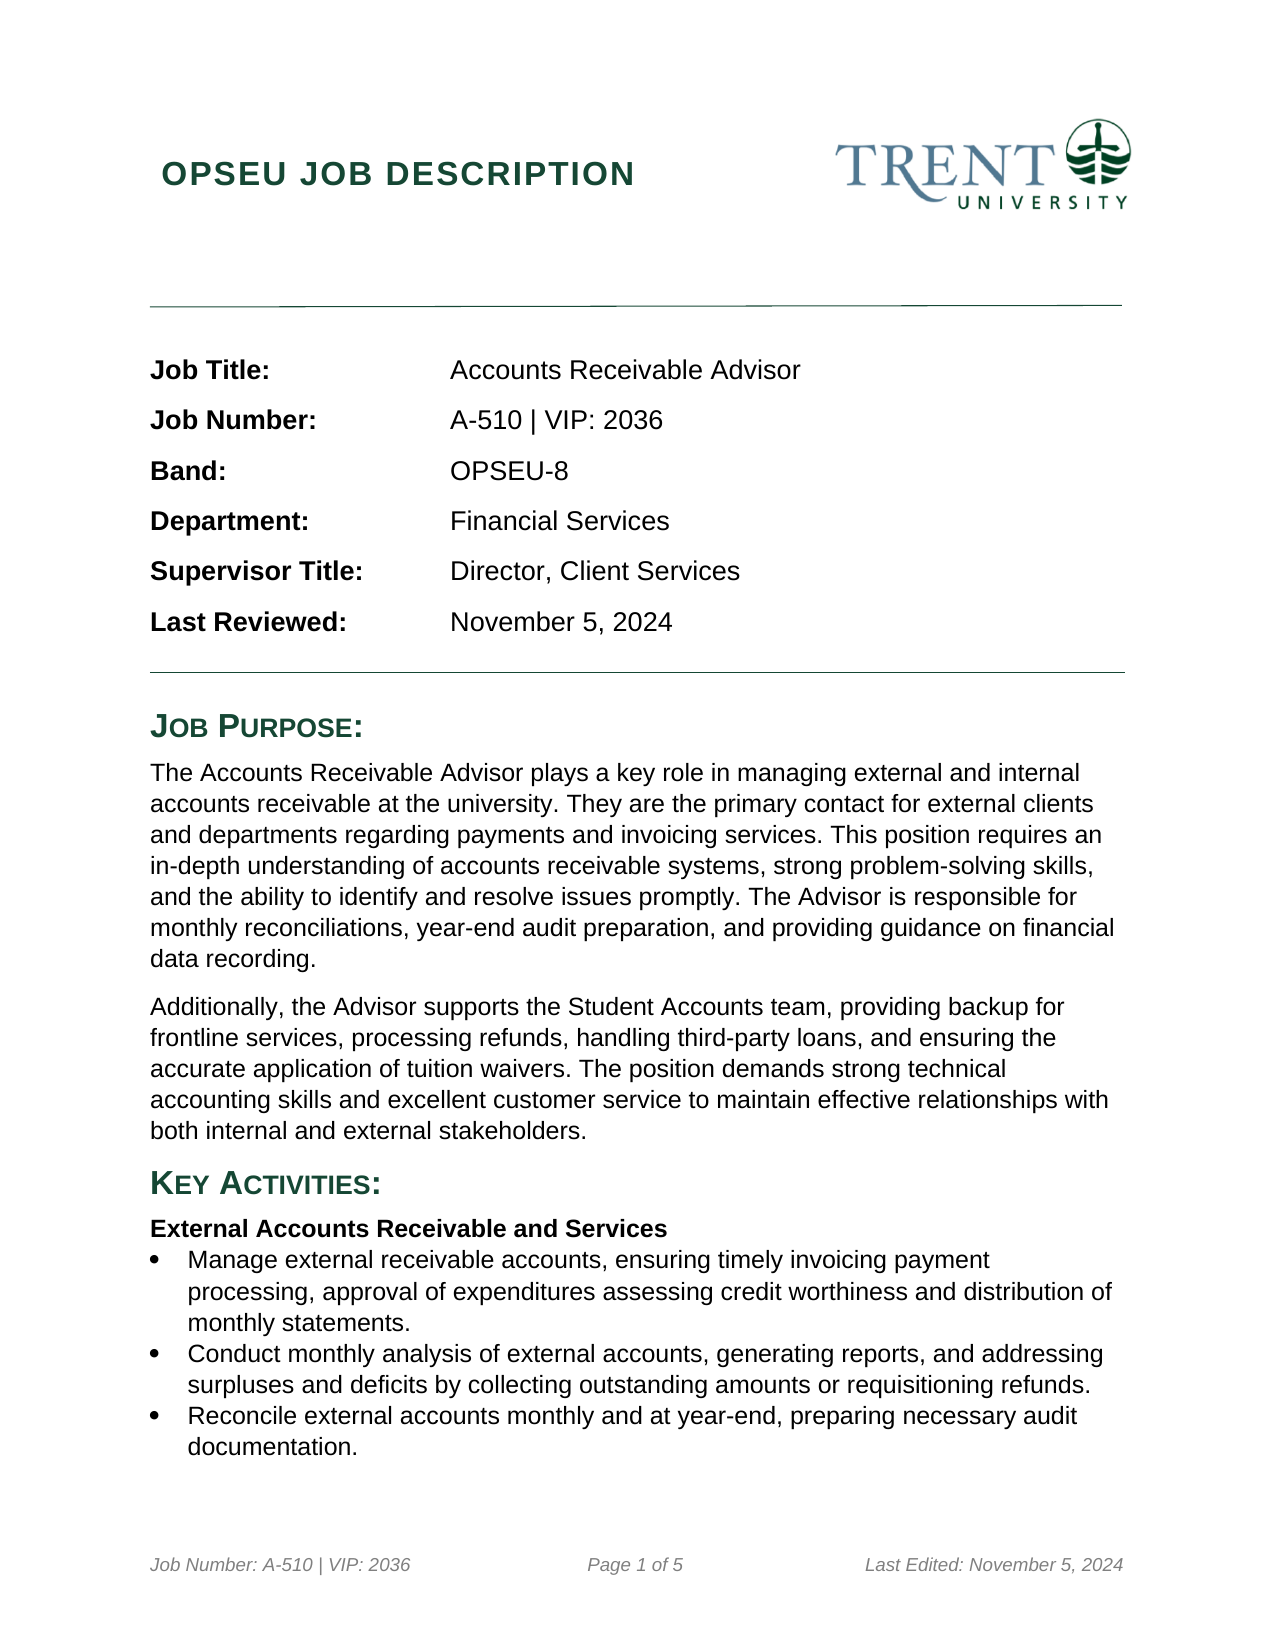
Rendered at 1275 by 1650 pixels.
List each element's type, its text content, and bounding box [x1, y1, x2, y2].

list Manage external receivable accounts, ensuring timely invoicing payment processing, approval of expenditures assessing credit worthiness and distribution of monthly statements. [150, 1245, 1125, 1336]
subtitle Job Purpose: [150, 707, 1125, 745]
list Conduct monthly analysis of external accounts, generating reports, and addressing surpluses and deficits by collecting outstanding amounts or requisitioning refunds. [150, 1338, 1125, 1398]
text Last Reviewed: November 5, 2024 [150, 606, 1125, 637]
text Job Number: A-510 | VIP: 2036 [150, 404, 1125, 435]
text The Accounts Receivable Advisor plays a key role in managing external and internal accounts receivable at the university. They are the primary contact for external clients and departments regarding payments and invoicing services. This position requires an in-depth understanding of accounts receivable systems, strong problem-solving skills, and the ability to identify and resolve issues promptly. The Advisor is responsible for monthly reconciliations, year-end audit preparation, and providing guidance on financial data recording. [150, 757, 1125, 972]
list Reconcile external accounts monthly and at year-end, preparing necessary audit documentation. [150, 1401, 1125, 1461]
subtitle Key Activities: [150, 1163, 1125, 1202]
text Additionally, the Advisor supports the Student Accounts team, providing backup for frontline services, processing refunds, handling third-party loans, and ensuring the accurate application of tuition waivers. The position demands strong technical accounting skills and excellent customer service to maintain effective relationships with both internal and external stakeholders. [150, 991, 1125, 1144]
text Department: Financial Services [150, 505, 1125, 536]
subtitle OPSEU JOB DESCRIPTION [150, 154, 820, 193]
text Job Title: Accounts Receivable Advisor [150, 354, 1125, 385]
picture [820, 96, 1172, 245]
text Supervisor Title: Director, Client Services [150, 555, 1125, 587]
subtitle External Accounts Receivable and Services [150, 1214, 1125, 1243]
text Band: OPSEU-8 [150, 454, 1125, 486]
